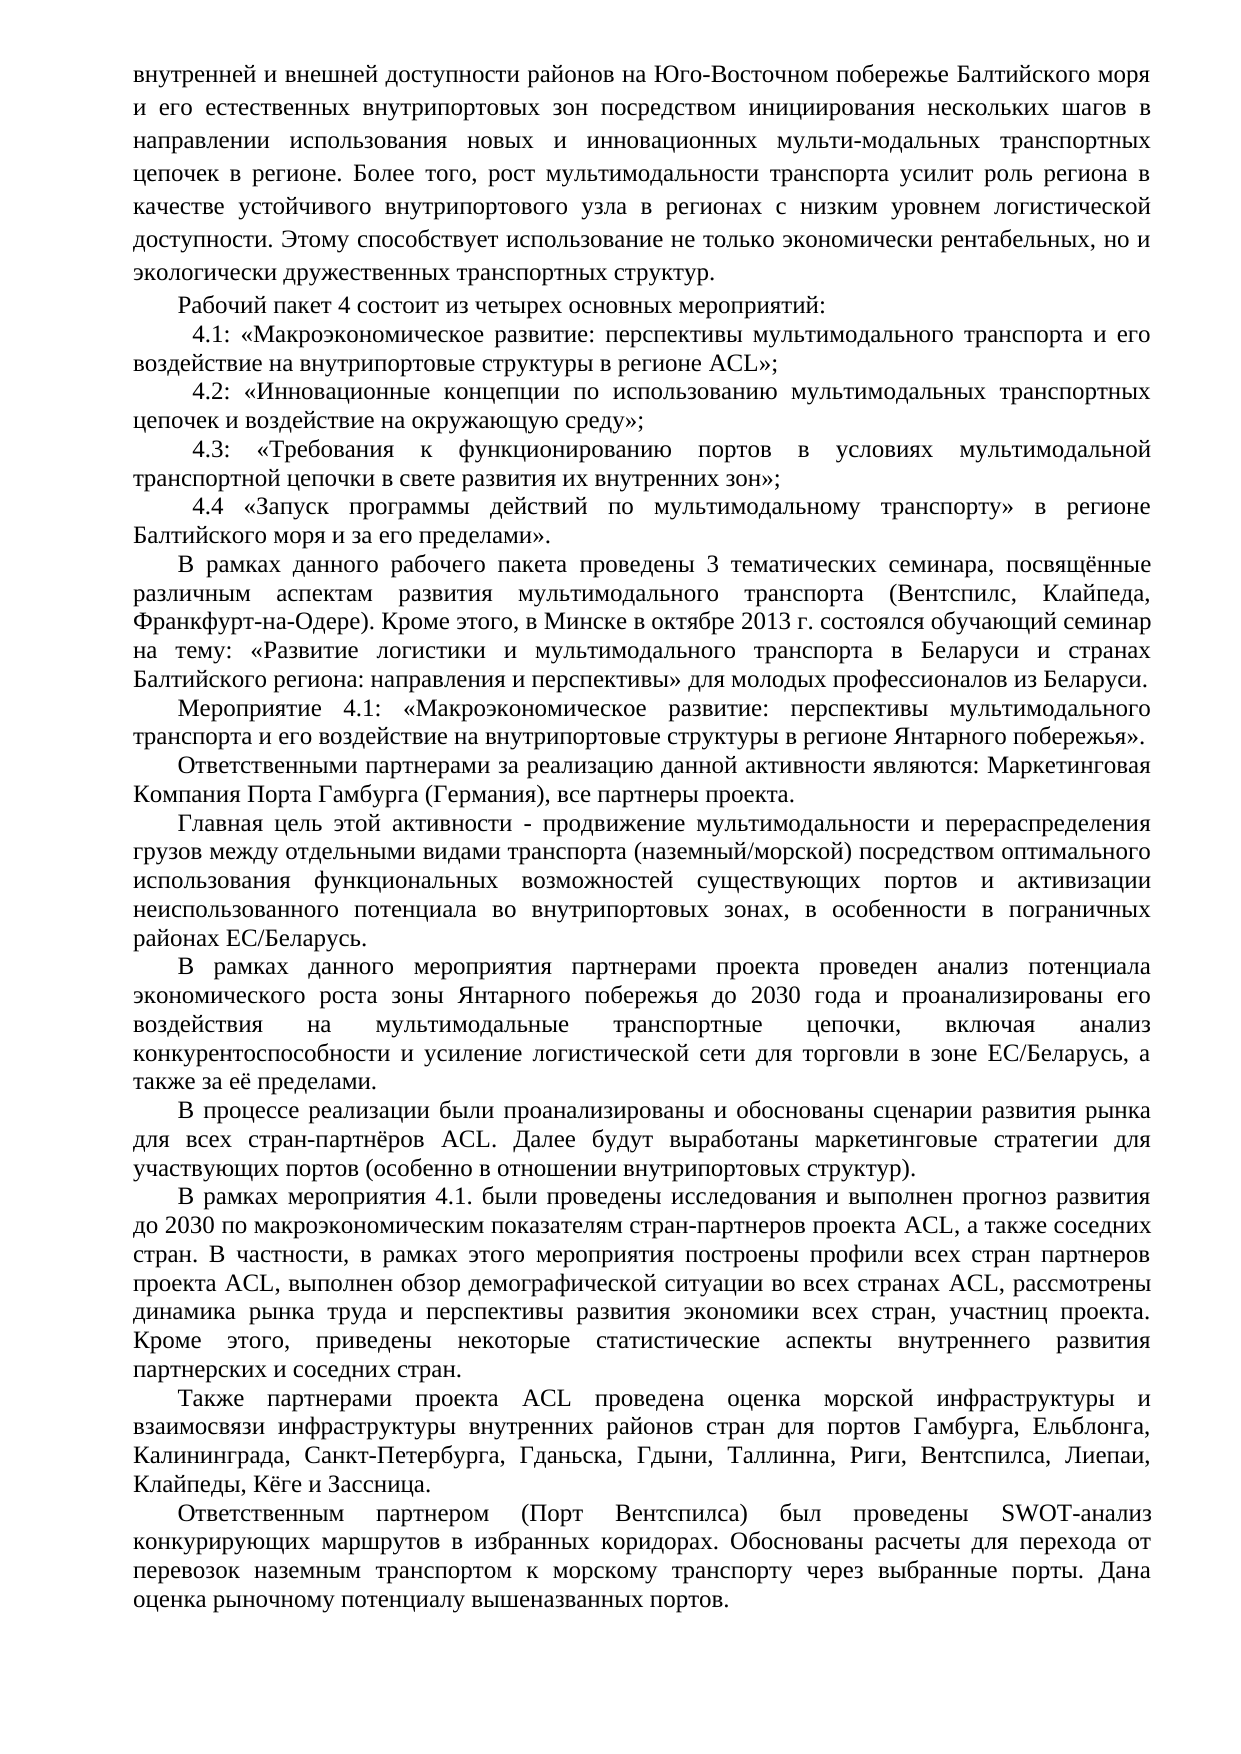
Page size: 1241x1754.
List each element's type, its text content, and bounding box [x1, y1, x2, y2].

text 4.2: «Инновационные концепции по использованию мультимодальных транспортных цепочек и воздействие на окружающую среду»; [133, 376, 1152, 434]
text В рамках данного рабочего пакета проведены 3 тематических семинара, посвящённые различным аспектам развития мультимодального транспорта (Вентспилс, Клайпеда, Франкфурт-на-Одере). Кроме этого, в Минске в октябре 2013 г. состоялся обучающий семинар на тему: «Развитие логистики и мультимодального транспорта в Беларуси и странах Балтийского региона: направления и перспективы» для молодых профессионалов из Беларуси. [133, 549, 1152, 693]
text Мероприятие 4.1: «Макроэкономическое развитие: перспективы мультимодального транспорта и его воздействие на внутрипортовые структуры в регионе Янтарного побережья». [133, 693, 1152, 750]
text Ответственным партнером (Порт Вентспилса) был проведены SWOT-анализ конкурирующих маршрутов в избранных коридорах. Обоснованы расчеты для перехода от перевозок наземным транспортом к морскому транспорту через выбранные порты. Дана оценка рыночному потенциалу вышеназванных портов. [133, 1498, 1152, 1613]
text 4.1: «Макроэкономическое развитие: перспективы мультимодального транспорта и его воздействие на внутрипортовые структуры в регионе ACL»; [133, 319, 1152, 376]
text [133, 59, 1152, 286]
text В рамках данного мероприятия партнерами проекта проведен анализ потенциала экономического роста зоны Янтарного побережья до 2030 года и проанализированы его воздействия на мультимодальные транспортные цепочки, включая анализ конкурентоспособности и усиление логистической сети для торговли в зоне ЕС/Беларусь, а также за её пределами. [133, 951, 1152, 1095]
text 4.4 «Запуск программы действий по мультимодальному транспорту» в регионе Балтийского моря и за его пределами». [133, 491, 1152, 549]
text В процессе реализации были проанализированы и обоснованы сценарии развития рынка для всех стран-партнёров ACL. Далее будут выработаны маркетинговые стратегии для участвующих портов (особенно в отношении внутрипортовых структур). [133, 1095, 1152, 1181]
text Также партнерами проекта ACL проведена оценка морской инфраструктуры и взаимосвязи инфраструктуры внутренних районов стран для портов Гамбурга, Ельблонга, Калининграда, Санкт-Петербурга, Гданьска, Гдыни, Таллинна, Риги, Вентспилса, Лиепаи, Клайпеды, Кёге и Зассница. [133, 1383, 1152, 1498]
text Ответственными партнерами за реализацию данной активности являются: Маркетинговая Компания Порта Гамбурга (Германия), все партнеры проекта. [133, 750, 1152, 808]
text 4.3: «Требования к функционированию портов в условиях мультимодальной транспортной цепочки в свете развития их внутренних зон»; [133, 434, 1152, 491]
text В рамках мероприятия 4.1. были проведены исследования и выполнен прогноз развития до 2030 по макроэкономическим показателям стран-партнеров проекта ACL, а также соседних стран. В частности, в рамках этого мероприятия построены профили всех стран партнеров проекта ACL, выполнен обзор демографической ситуации во всех странах ACL, рассмотрены динамика рынка труда и перспективы развития экономики всех стран, участниц проекта. Кроме этого, приведены некоторые статистические аспекты внутреннего развития партнерских и соседних стран. [133, 1181, 1152, 1383]
text Рабочий пакет 4 состоит из четырех основных мероприятий: [133, 290, 1152, 319]
text Главная цель этой активности - продвижение мультимодальности и перераспределения грузов между отдельными видами транспорта (наземный/морской) посредством оптимального использования функциональных возможностей существующих портов и активизации неиспользованного потенциала во внутрипортовых зонах, в особенности в пограничных районах ЕС/Беларусь. [133, 808, 1152, 951]
